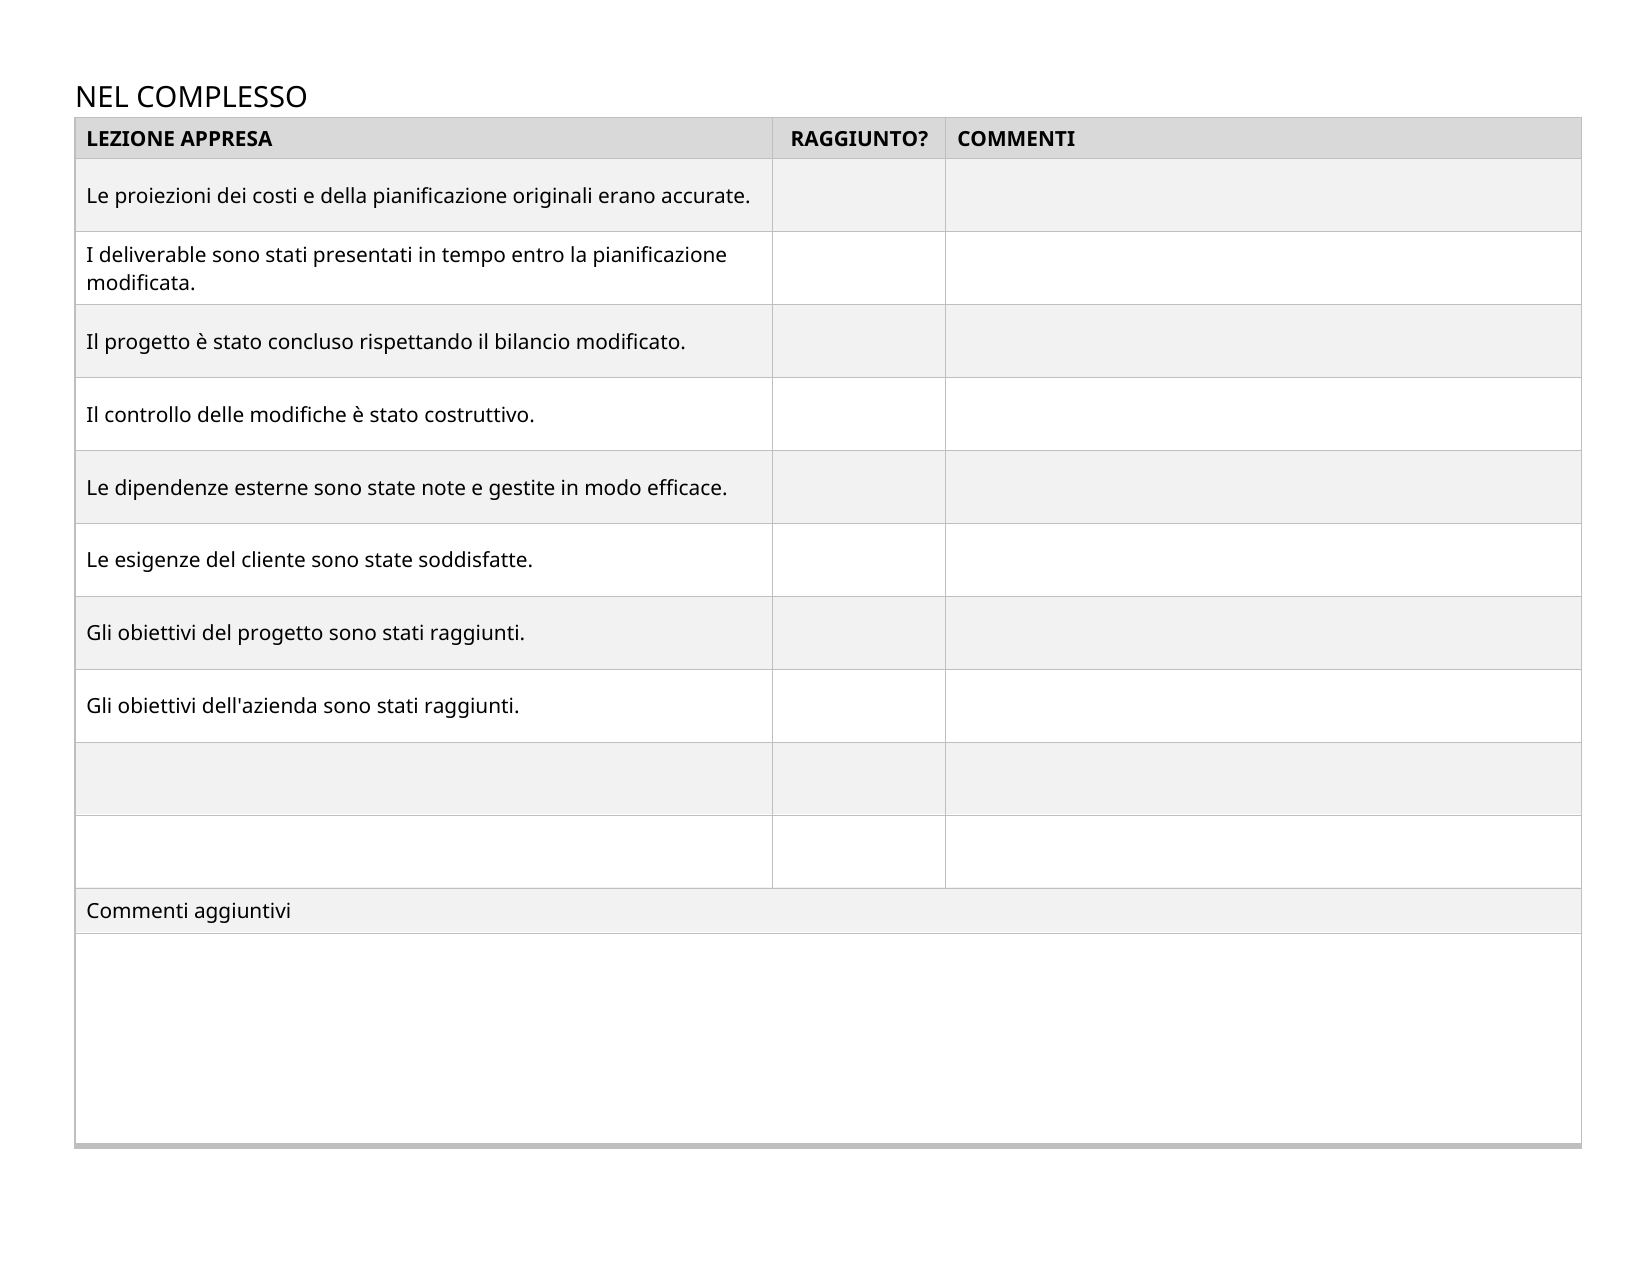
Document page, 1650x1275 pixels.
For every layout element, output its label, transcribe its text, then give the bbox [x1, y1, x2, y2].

table_cell [946, 378, 1581, 450]
table_cell [773, 743, 945, 814]
table_cell [946, 305, 1581, 377]
table_cell [773, 159, 945, 231]
table_cell Le esigenze del cliente sono state soddisfatte. [76, 524, 772, 596]
table_cell [946, 743, 1581, 814]
table_cell [773, 670, 945, 742]
table_cell [946, 597, 1581, 669]
table_cell [773, 451, 945, 523]
table_cell [946, 816, 1581, 887]
table_cell Commenti aggiuntivi [76, 889, 1581, 932]
table_cell [76, 743, 772, 814]
table_cell Il progetto è stato concluso rispettando il bilancio modificato. [76, 305, 772, 377]
table_cell Gli obiettivi del progetto sono stati raggiunti. [76, 597, 772, 669]
table_cell [773, 597, 945, 669]
table_cell Le dipendenze esterne sono state note e gestite in modo efficace. [76, 451, 772, 523]
table_cell [773, 232, 945, 304]
table_cell [946, 159, 1581, 231]
table_cell [773, 378, 945, 450]
table_cell RAGGIUNTO? [773, 118, 945, 158]
table_cell Le proiezioni dei costi e della pianificazione originali erano accurate. [76, 159, 772, 231]
table_cell [76, 816, 772, 887]
table_cell [946, 524, 1581, 596]
table_cell LEZIONE APPRESA [76, 118, 772, 158]
table_header NEL COMPLESSO [75, 75, 1581, 117]
table_cell Il controllo delle modifiche è stato costruttivo. [76, 378, 772, 450]
table_cell [946, 451, 1581, 523]
table_cell [946, 232, 1581, 304]
table_cell [773, 816, 945, 887]
table_cell [773, 305, 945, 377]
table_cell [76, 934, 1581, 1142]
table_cell Gli obiettivi dell'azienda sono stati raggiunti. [76, 670, 772, 742]
table_cell I deliverable sono stati presentati in tempo entro la pianificazione modificata. [76, 232, 772, 304]
table_cell COMMENTI [946, 118, 1581, 158]
table_cell [946, 670, 1581, 742]
table_cell [773, 524, 945, 596]
